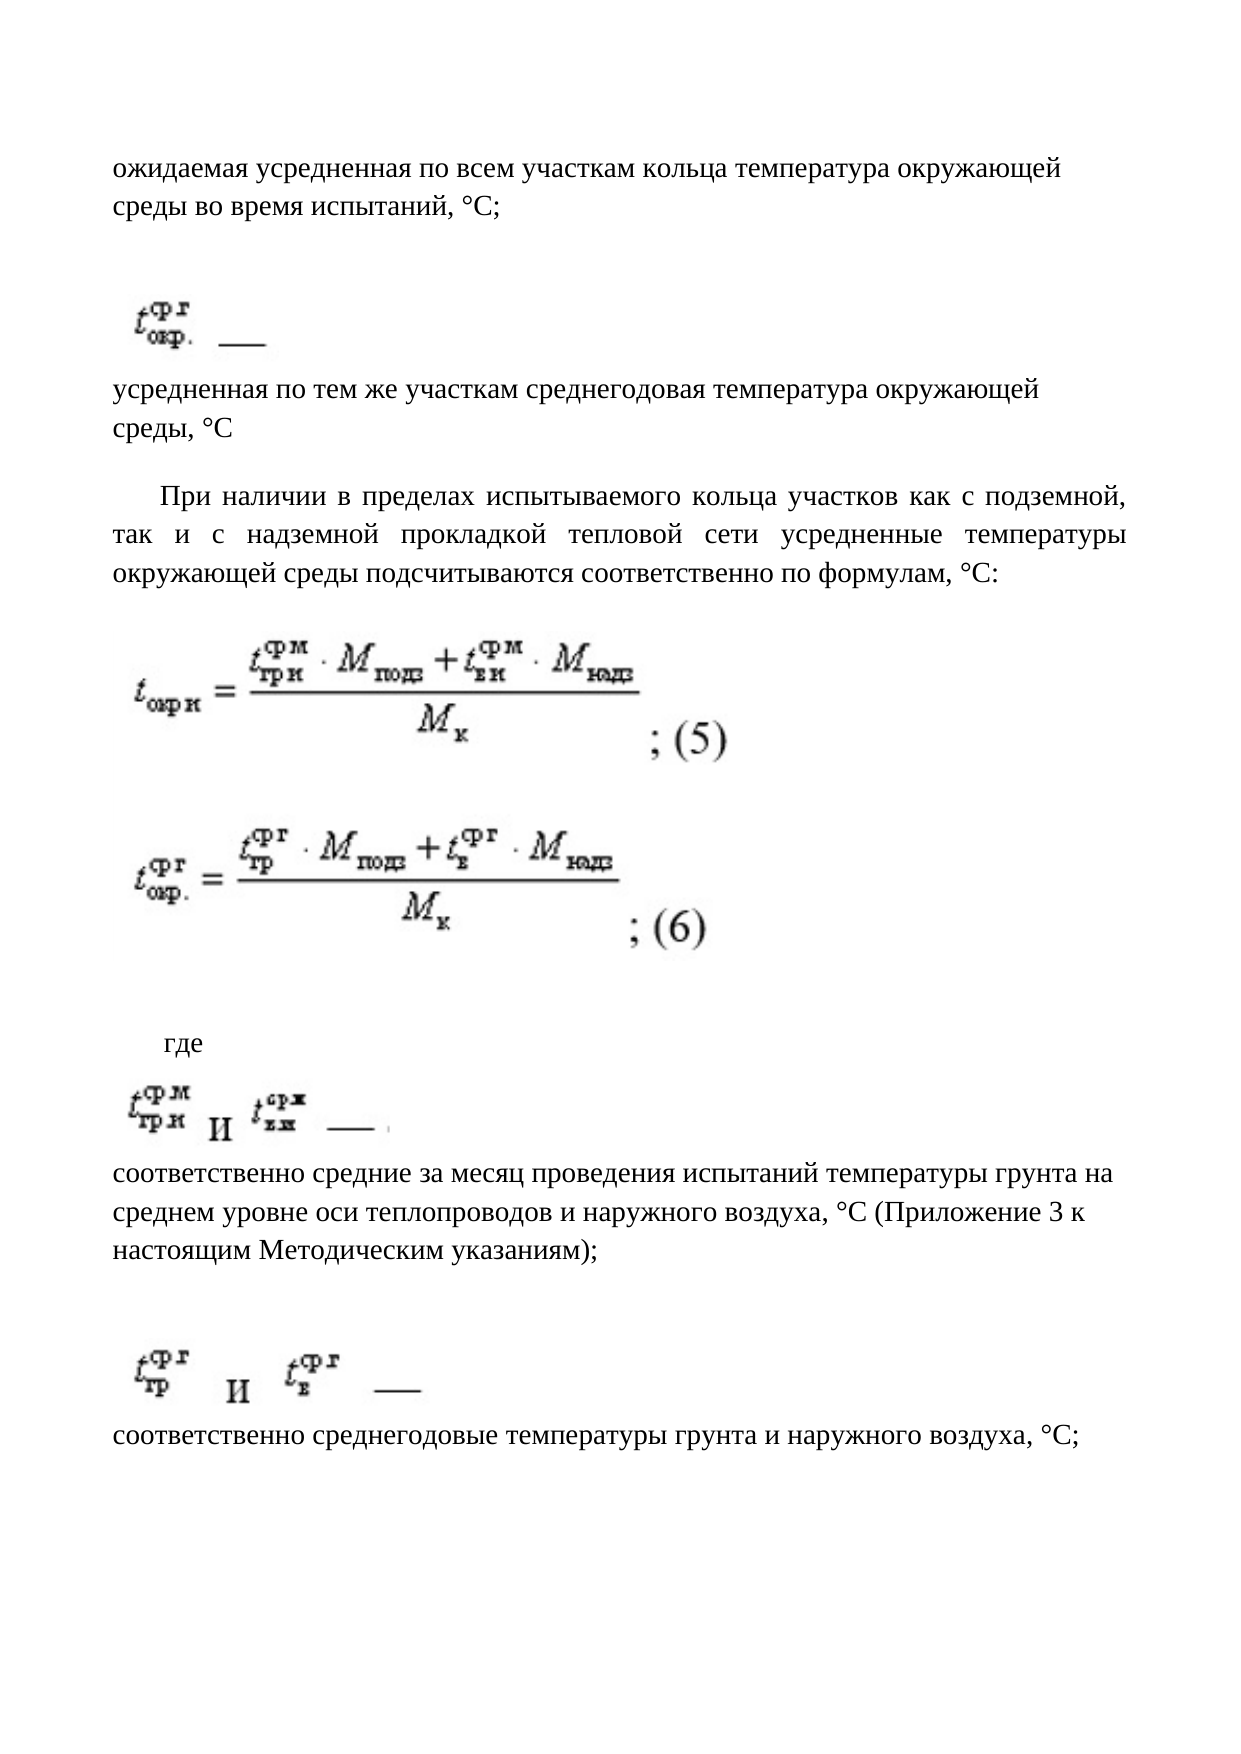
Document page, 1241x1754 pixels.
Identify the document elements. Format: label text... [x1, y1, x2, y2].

picture [112, 1063, 390, 1152]
text При наличии в пределах испытываемого кольца участков как с подземной, так и с надземной прокладкой тепловой сети усредненные температуры окружающей среды подсчитываются соответственно по формулам, °С: [112, 478, 1128, 588]
text ожидаемая усредненная по всем участкам кольца температура окружающей среды во время испытаний, °С; [112, 150, 1128, 252]
text где [112, 1025, 1128, 1059]
text усредненная по тем же участкам среднегодовая температура окружающей среды, °С [112, 371, 1128, 474]
text соответственно средние за месяц проведения испытаний температуры грунта на среднем уровне оси теплопроводов и наружного воздуха, °С (Приложение 3 к настоящим Методическим указаниям); [112, 1155, 1128, 1296]
picture [112, 631, 765, 961]
picture [112, 294, 280, 368]
text соответственно среднегодовые температуры грунта и наружного воздуха, °С; [112, 1417, 1128, 1481]
picture [112, 1338, 440, 1414]
